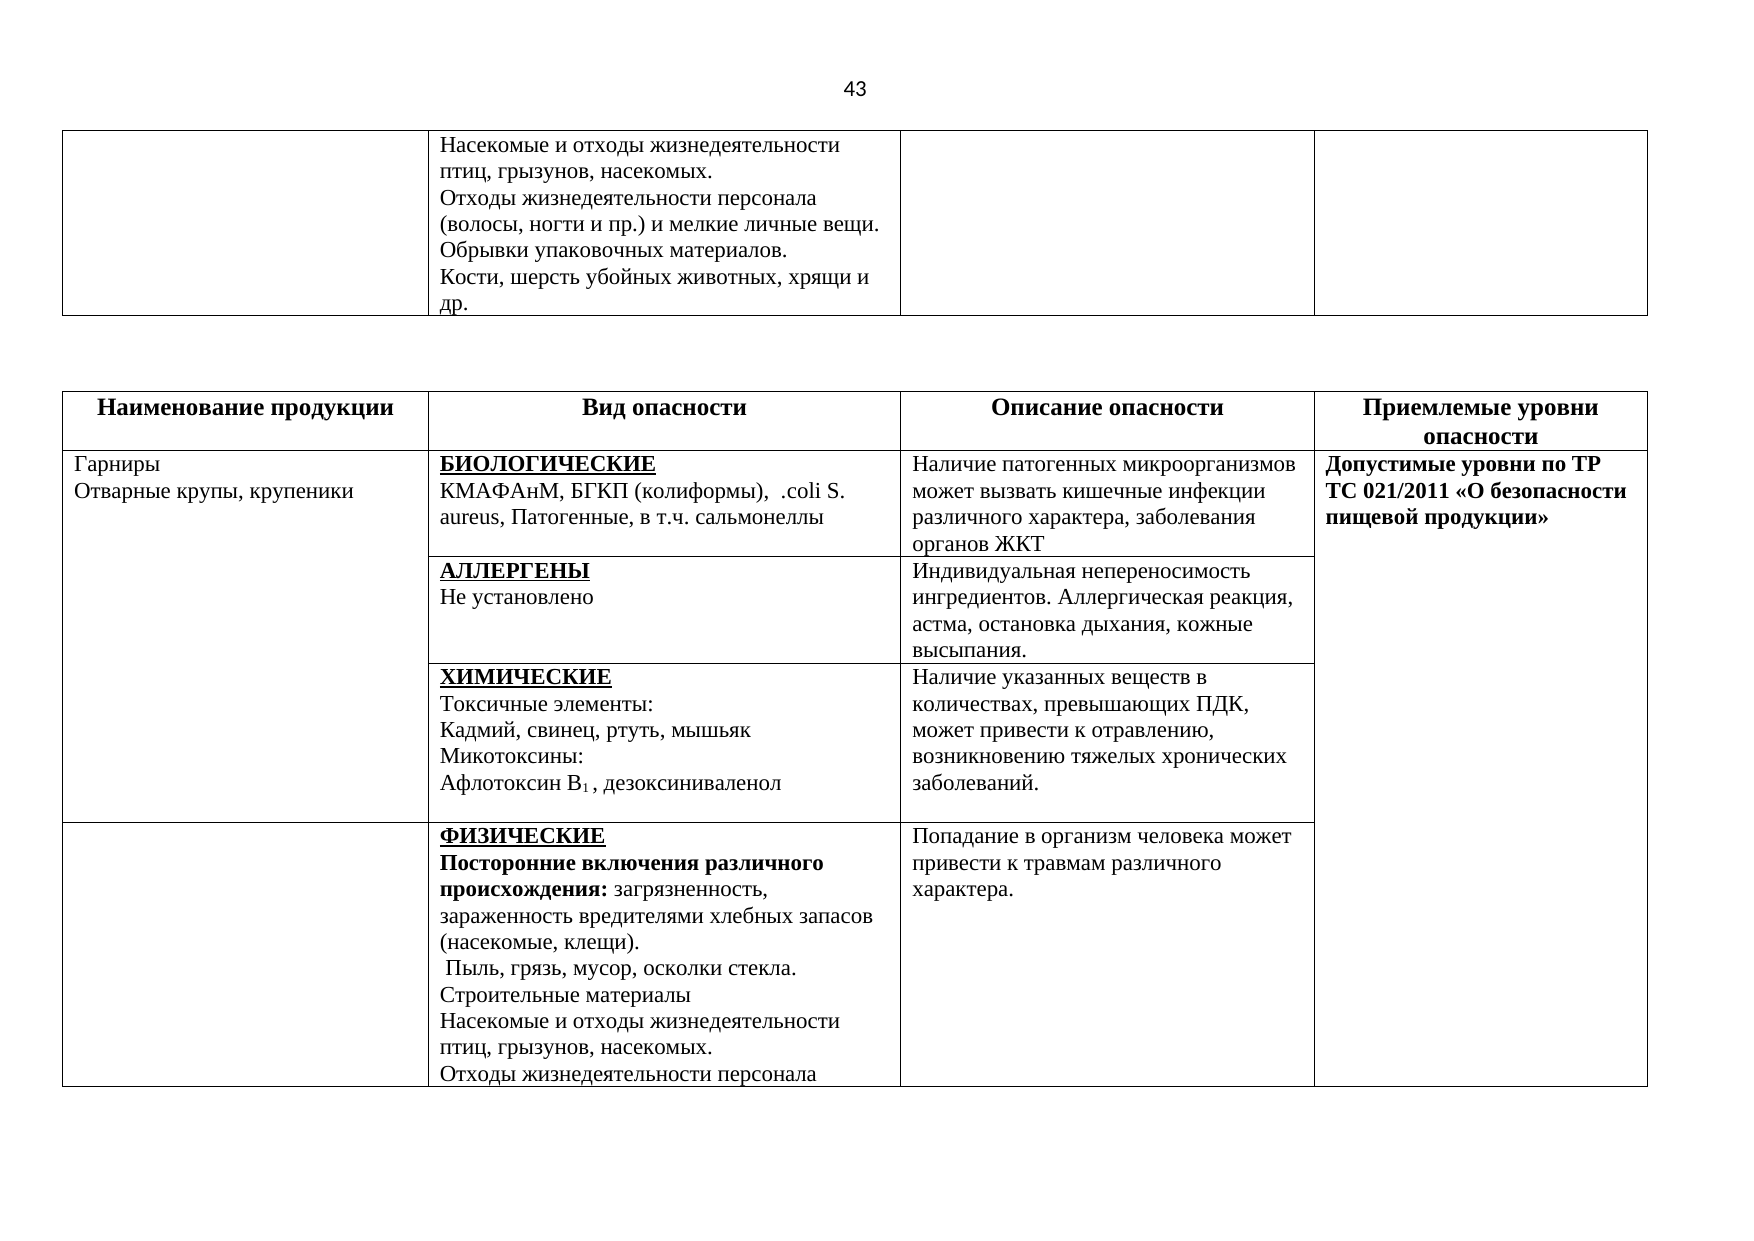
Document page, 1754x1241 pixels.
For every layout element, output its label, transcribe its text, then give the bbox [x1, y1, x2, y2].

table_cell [429, 823, 900, 1086]
table_cell Гарниры Отварные крупы, крупеники [63, 451, 428, 822]
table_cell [901, 823, 1314, 1086]
table_header Вид опасности [429, 392, 900, 449]
table_cell ХИМИЧЕСКИЕ Токсичные элементы: Кадмий, свинец, ртуть, мышьяк Микотоксины: Афлотоксин В1 , дезоксиниваленол [429, 664, 900, 822]
table_cell Индивидуальная непереносимость ингредиентов. Аллергическая реакция, астма, остановка дыхания, кожные высыпания. [901, 557, 1314, 662]
table_cell [63, 131, 428, 315]
table_header Описание опасности [901, 392, 1314, 449]
table_cell Допустимые уровни по ТР ТС 021/2011 «О безопасности пищевой продукции» [1315, 451, 1647, 1086]
table_cell [63, 823, 428, 1086]
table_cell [429, 131, 900, 315]
table_header Наименование продукции [63, 392, 428, 449]
table_header Приемлемые уровни опасности [1315, 392, 1647, 449]
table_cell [901, 131, 1314, 315]
table_cell БИОЛОГИЧЕСКИЕ КМАФАнМ, БГКП (колиформы), .coli S. aureus, Патогенные, в т.ч. сальмонеллы [429, 451, 900, 556]
table_cell Наличие патогенных микроорганизмов может вызвать кишечные инфекции различного характера, заболевания органов ЖКТ [901, 451, 1314, 556]
table_cell Наличие указанных веществ в количествах, превышающих ПДК, может привести к отравлению, возникновению тяжелых хронических заболеваний. [901, 664, 1314, 822]
table_cell АЛЛЕРГЕНЫ Не установлено [429, 557, 900, 662]
